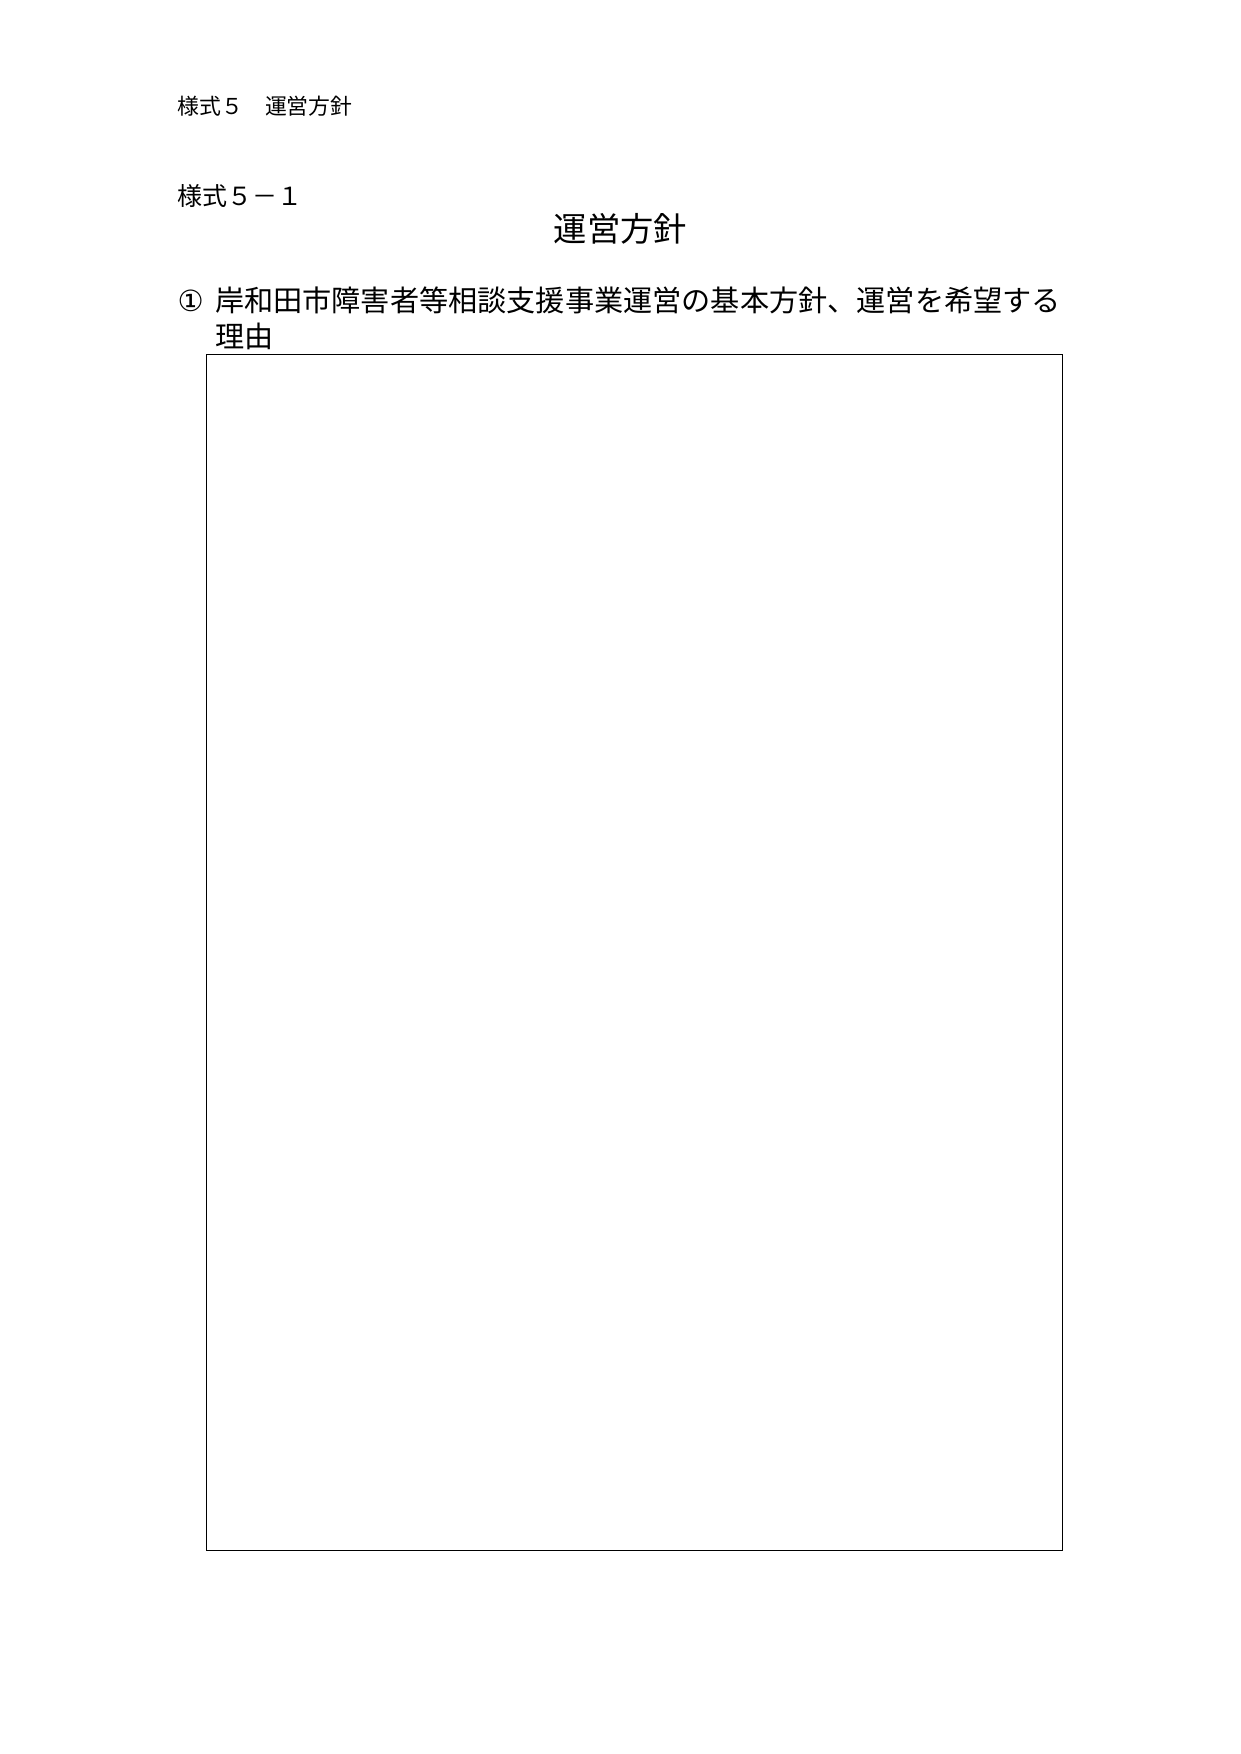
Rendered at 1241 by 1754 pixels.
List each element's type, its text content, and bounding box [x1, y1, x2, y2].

table_header [207, 355, 1062, 1550]
text 様式５－１ [177, 177, 1063, 213]
text 運営方針 [177, 213, 1063, 248]
list 岸和田市障害者等相談支援事業運営の基本方針、運営を希望する理由 [177, 283, 1063, 354]
